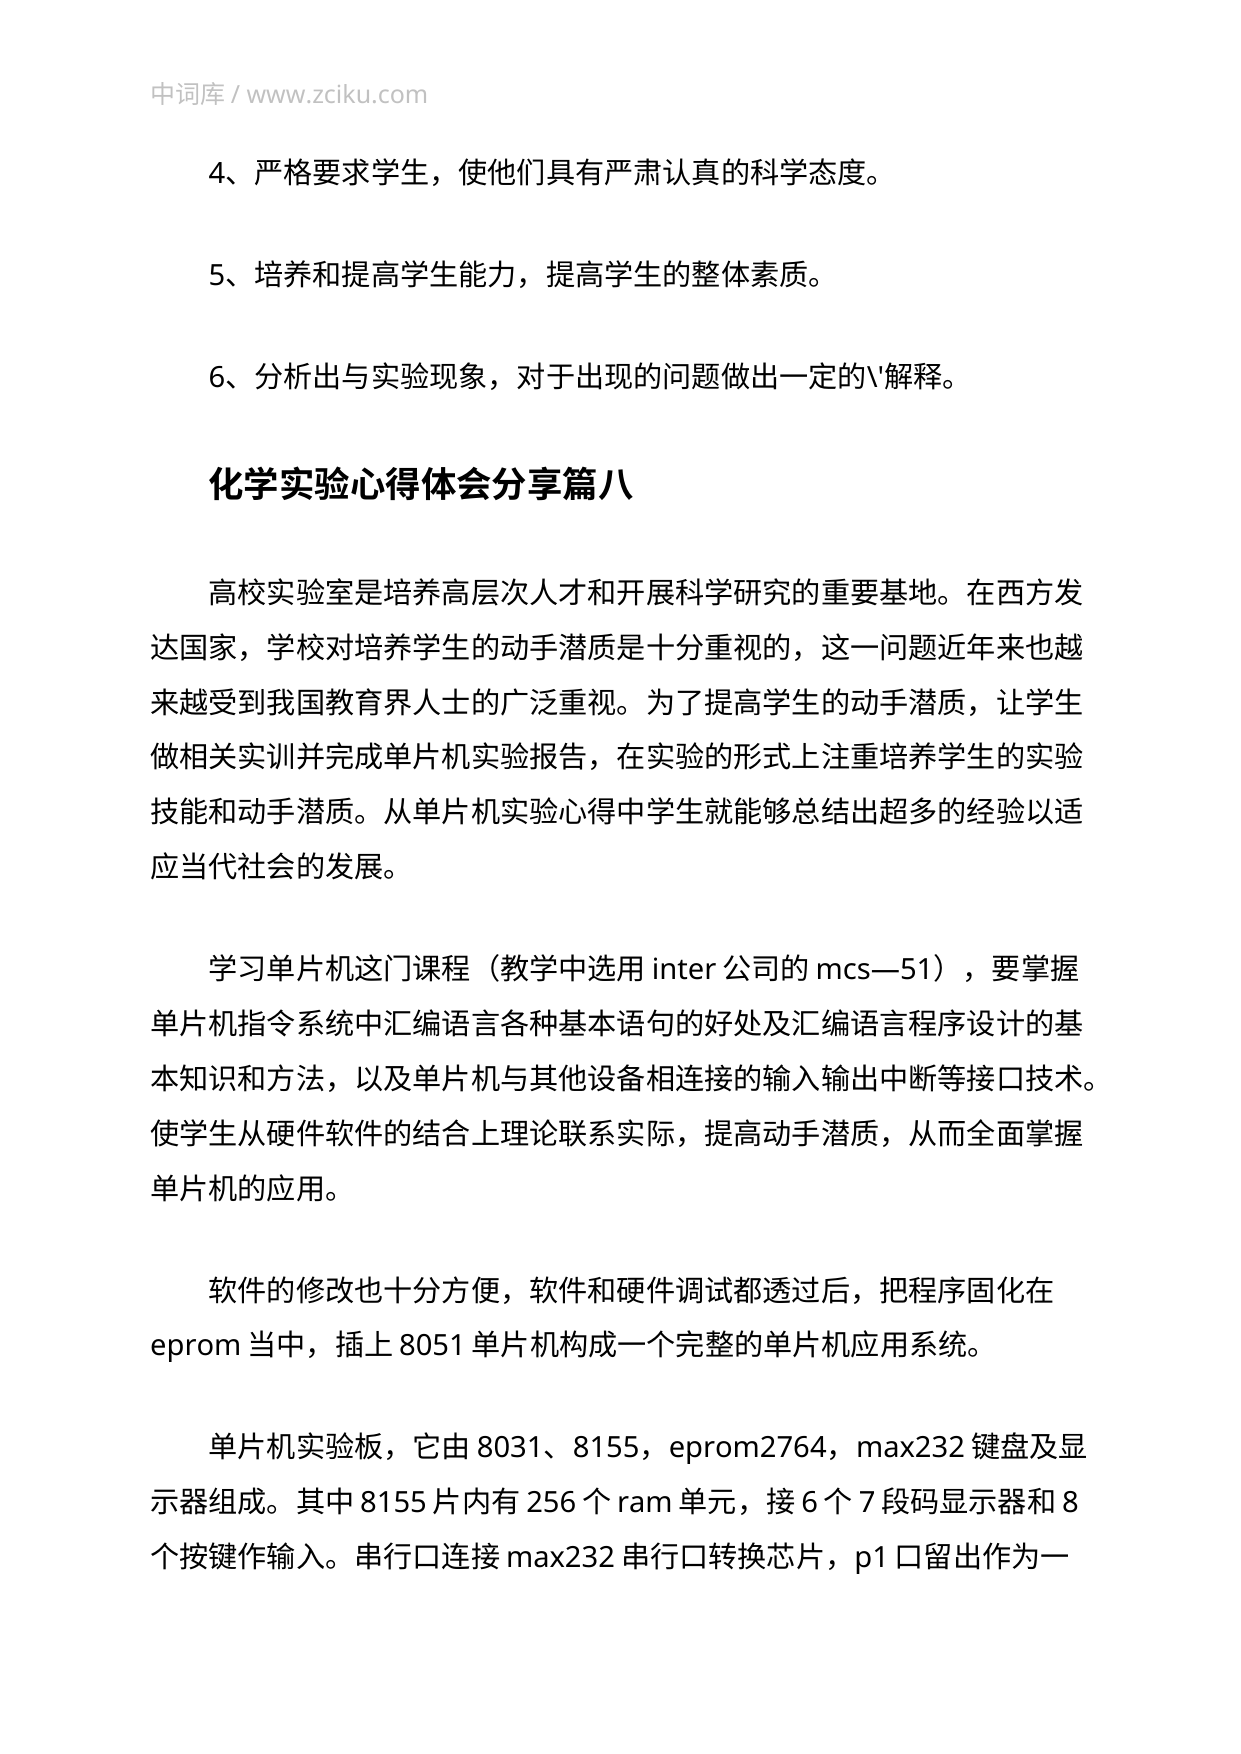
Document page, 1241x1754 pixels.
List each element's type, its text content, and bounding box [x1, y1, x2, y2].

text 5、培养和提高学生能力，提高学生的整体素质。 [150, 252, 1090, 294]
text 化学实验心得体会分享篇八 [150, 456, 1090, 507]
text 6、分析出与实验现象，对于出现的问题做出一定的\'解释。 [150, 354, 1090, 396]
text 4、严格要求学生，使他们具有严肃认真的科学态度。 [150, 150, 1090, 192]
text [150, 1424, 1090, 1576]
text 高校实验室是培养高层次人才和开展科学研究的重要基地。在西方发达国家，学校对培养学生的动手潜质是十分重视的，这一问题近年来也越来越受到我国教育界人士的广泛重视。为了提高学生的动手潜质，让学生做相关实训并完成单片机实验报告，在实验的形式上注重培养学生的实验技能和动手潜质。从单片机实验心得中学生就能够总结出超多的经验以适应当代社会的发展。 [150, 569, 1090, 886]
text 软件的修改也十分方便，软件和硬件调试都透过后，把程序固化在eprom当中，插上8051单片机构成一个完整的单片机应用系统。 [150, 1267, 1090, 1364]
text 学习单片机这门课程（教学中选用inter公司的mcs—51），要掌握单片机指令系统中汇编语言各种基本语句的好处及汇编语言程序设计的基本知识和方法，以及单片机与其他设备相连接的输入输出中断等接口技术。使学生从硬件软件的结合上理论联系实际，提高动手潜质，从而全面掌握单片机的应用。 [150, 946, 1090, 1208]
